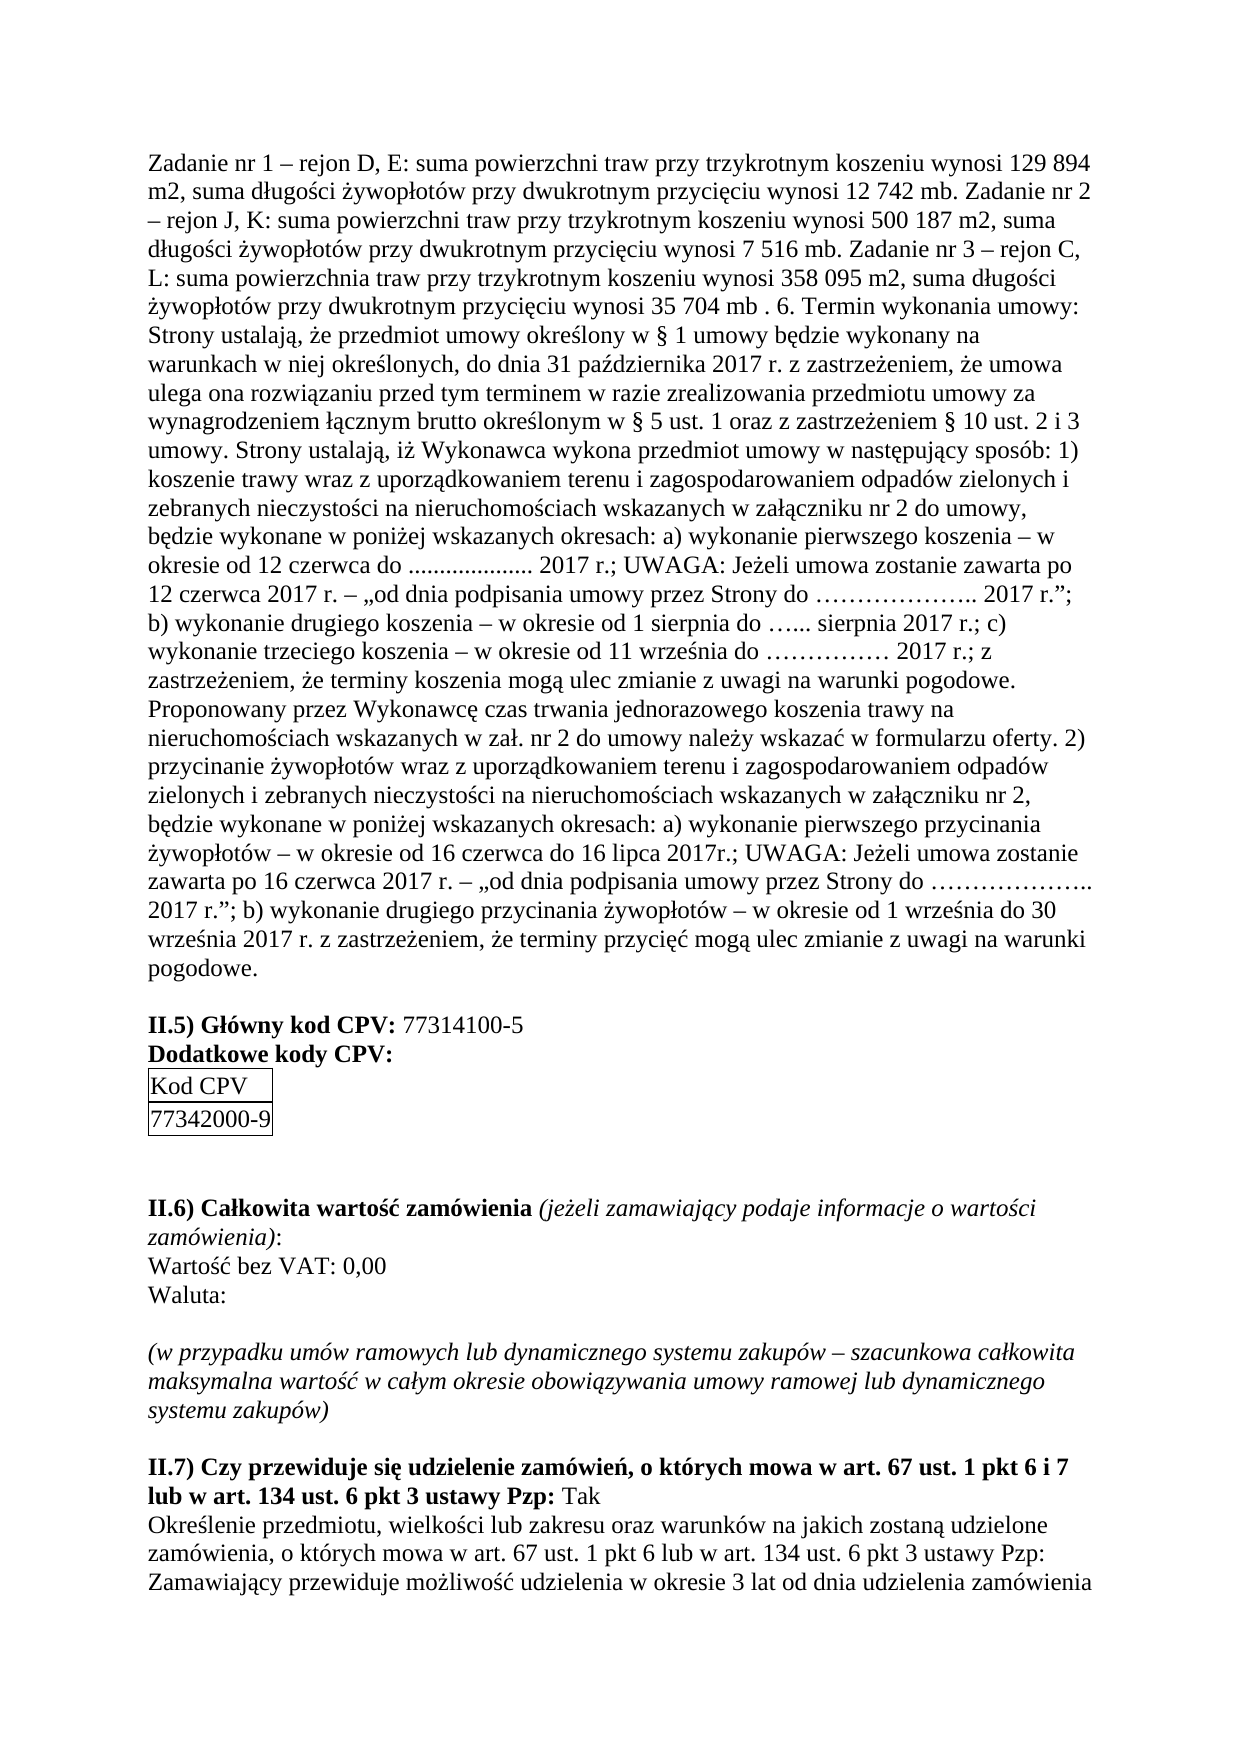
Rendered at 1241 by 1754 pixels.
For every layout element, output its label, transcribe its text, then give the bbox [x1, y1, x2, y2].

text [148, 148, 1093, 1068]
table_cell 77342000-9 [149, 1103, 272, 1134]
text (w przypadku umów ramowych lub dynamicznego systemu zakupów – szacunkowa całkowita maksymalna wartość w całym okresie obowiązywania umowy ramowej lub dynamicznego systemu zakupów) [148, 1308, 1093, 1423]
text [148, 1423, 1093, 1596]
table_header Kod CPV [149, 1069, 272, 1101]
text II.6) Całkowita wartość zamówienia (jeżeli zamawiający podaje informacje o wartości zamówienia): Wartość bez VAT: 0,00 Waluta: [148, 1136, 1093, 1308]
